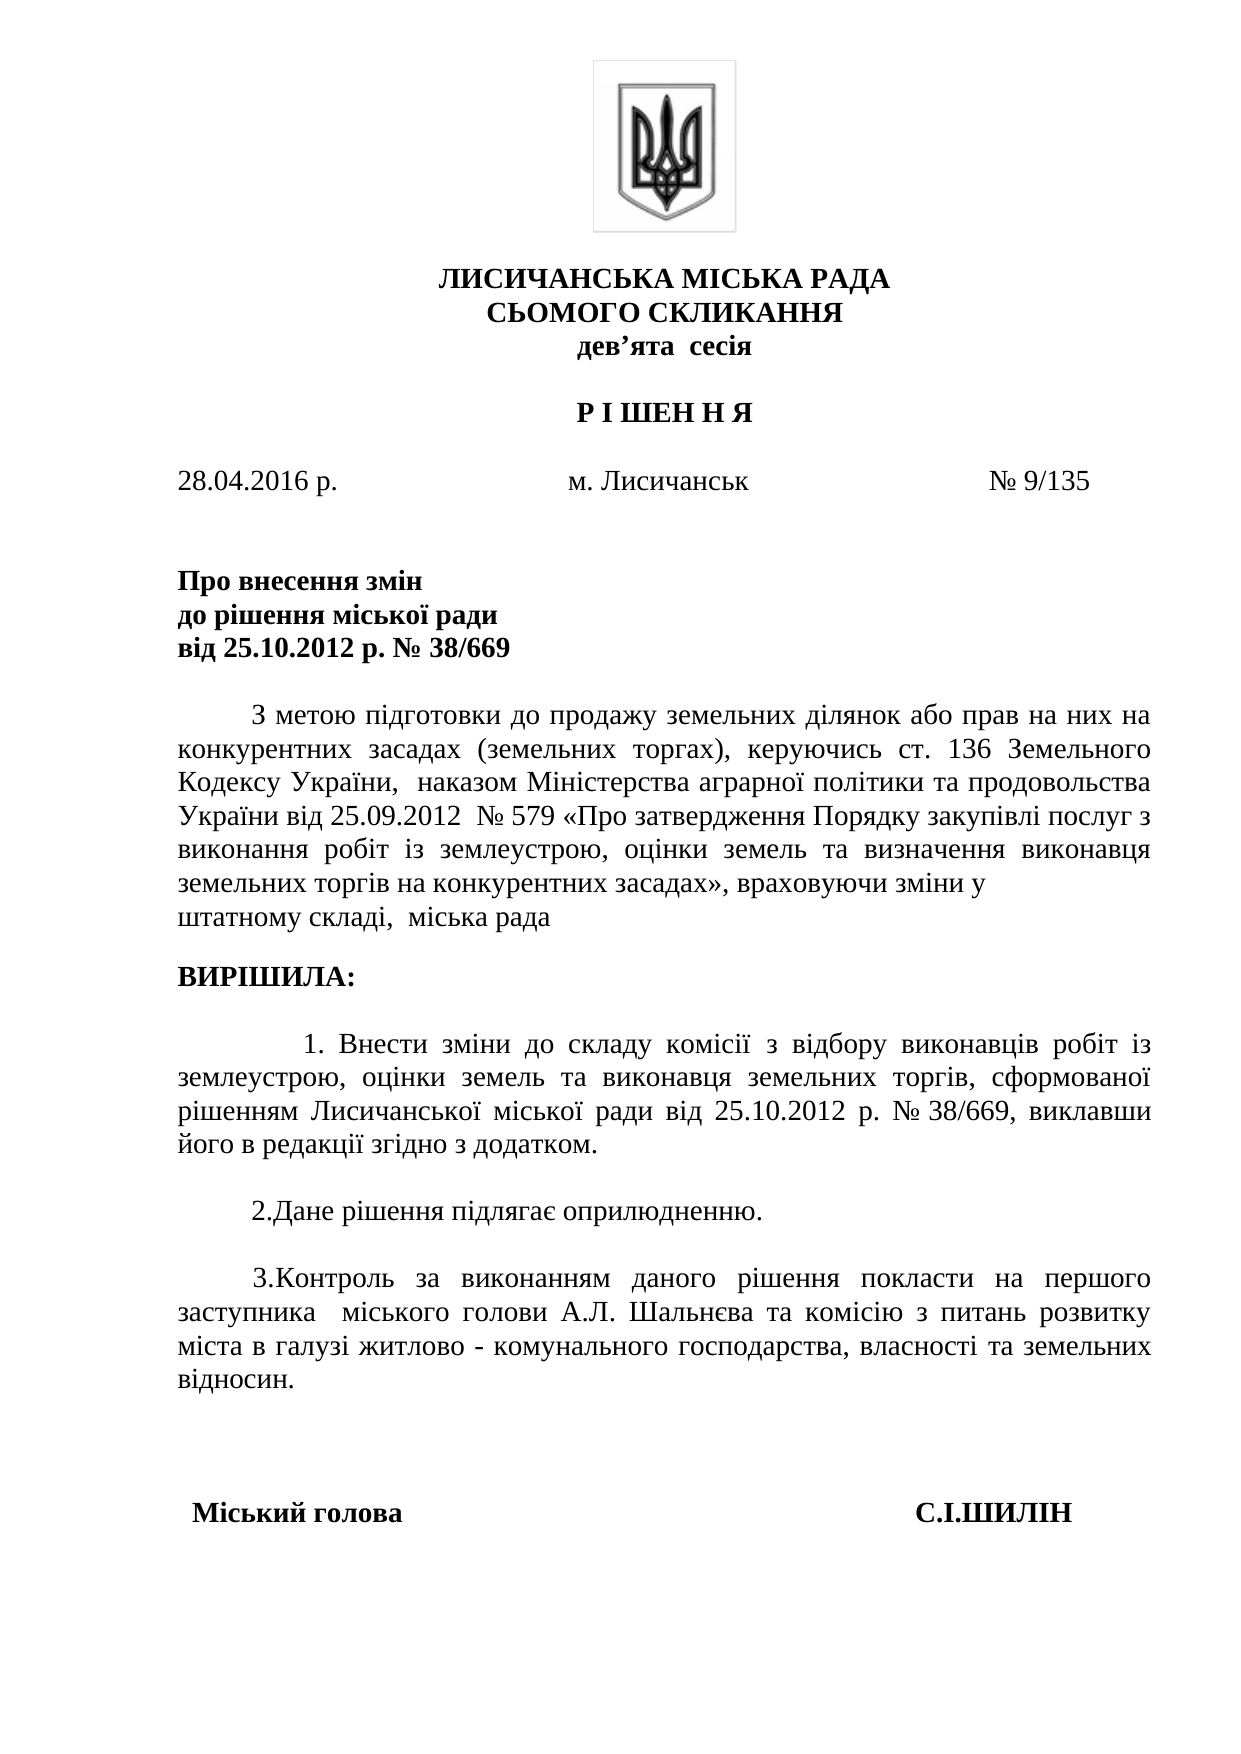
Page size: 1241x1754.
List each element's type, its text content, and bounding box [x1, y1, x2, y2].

text З метою підготовки до продажу земельних ділянок або прав на них на конкурентних засадах (земельних торгах), керуючись ст. 136 Земельного Кодексу України, наказом Міністерства аграрної політики та продовольства України від 25.09.2012 № 579 «Про затвердження Порядку закупівлі послуг з виконання робіт із землеустрою, оцінки земель та визначення виконавця земельних торгів на конкурентних засадах», враховуючи зміни у [177, 697, 1152, 899]
text ВИРІШИЛА: [177, 959, 1152, 992]
text Р І ШЕН Н Я [177, 396, 1152, 429]
text СЬОМОГО СКЛИКАННЯ [177, 295, 1152, 328]
text 28.04.2016 р. м. Лисичанськ № 9/135 [177, 463, 1152, 496]
text від 25.10.2012 р. № 38/669 [177, 630, 1152, 664]
text штатному складі, міська рада [177, 899, 1152, 932]
text дев’ята сесія [177, 328, 1152, 362]
text до рішення міської ради [177, 597, 1152, 630]
text 3.Контроль за виконанням даного рішення покласти на першого заступника міського голови А.Л. Шальнєва та комісію з питань розвитку міста в галузі житлово - комунального господарства, власності та земельних відносин. [177, 1261, 1152, 1395]
picture [592, 59, 737, 233]
text ЛИСИЧАНСЬКА МІСЬКА РАДА [177, 261, 1152, 295]
text 2.Дане рішення підлягає оприлюдненню. [177, 1193, 1152, 1227]
text 1. Внести зміни до складу комісії з відбору виконавців робіт із землеустрою, оцінки земель та виконавця земельних торгів, сформованої рішенням Лисичанської міської ради від 25.10.2012 р. № 38/669, виклавши його в редакції згідно з додатком. [177, 1026, 1152, 1160]
text Про внесення змін [177, 563, 1152, 597]
text Міський голова С.І.ШИЛІН [177, 1395, 1152, 1529]
